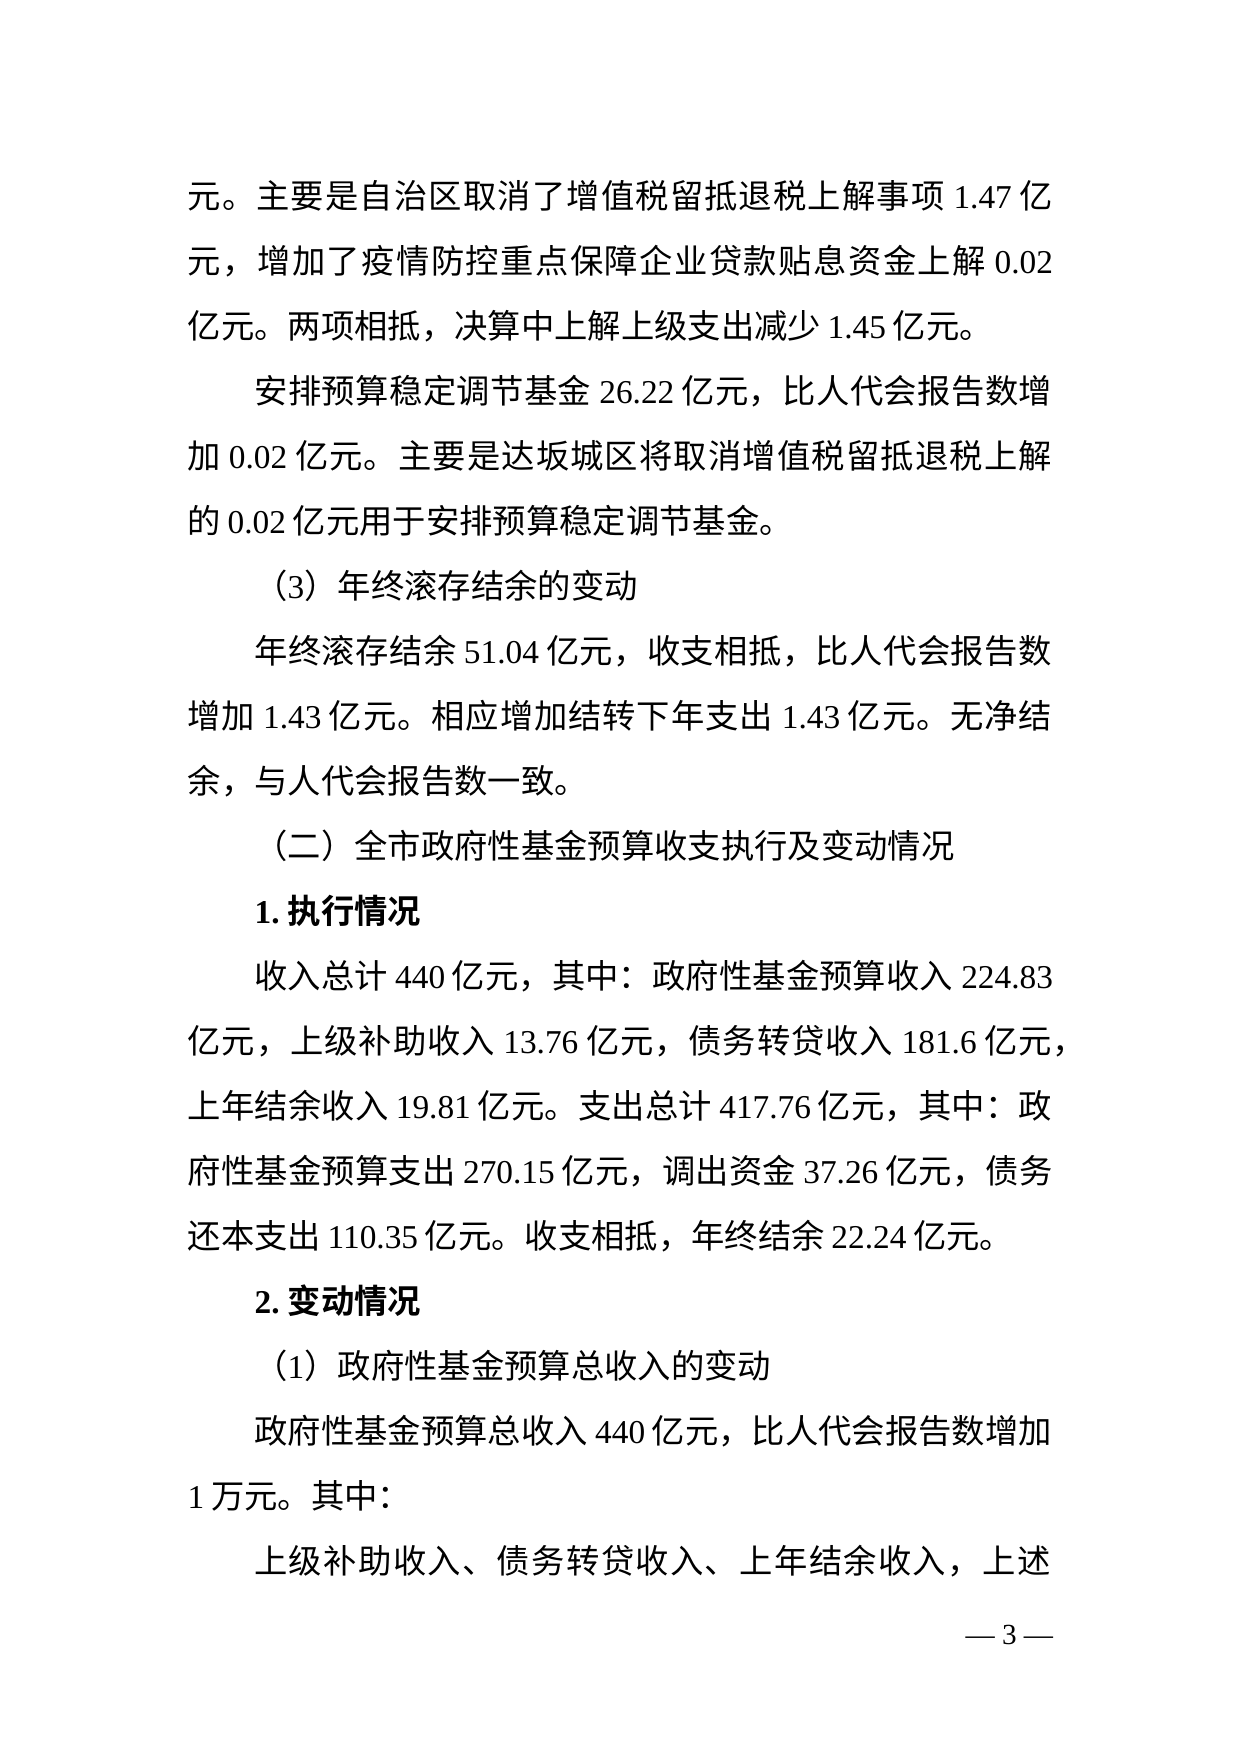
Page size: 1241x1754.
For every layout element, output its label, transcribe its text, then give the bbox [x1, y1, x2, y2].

text 年终滚存结余51.04亿元，收支相抵，比人代会报告数增加1.43亿元。相应增加结转下年支出1.43亿元。无净结余，与人代会报告数一致。 [187, 617, 1053, 812]
text 1. 执行情况 [187, 877, 1053, 942]
text 2. 变动情况 [187, 1267, 1053, 1332]
text （1）政府性基金预算总收入的变动 [187, 1332, 1053, 1397]
text （二）全市政府性基金预算收支执行及变动情况 [187, 812, 1053, 877]
text 政府性基金预算总收入440亿元，比人代会报告数增加1万元。其中： [187, 1397, 1053, 1527]
text 安排预算稳定调节基金26.22亿元，比人代会报告数增加0.02亿元。主要是达坂城区将取消增值税留抵退税上解的0.02亿元用于安排预算稳定调节基金。 [187, 357, 1053, 552]
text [187, 1527, 1053, 1592]
text 收入总计440亿元，其中：政府性基金预算收入224.83亿元，上级补助收入13.76亿元，债务转贷收入181.6亿元，上年结余收入19.81亿元。支出总计417.76亿元，其中：政府性基金预算支出270.15亿元，调出资金37.26亿元，债务还本支出110.35亿元。收支相抵，年终结余22.24亿元。 [187, 942, 1053, 1267]
text （3）年终滚存结余的变动 [187, 552, 1053, 617]
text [187, 162, 1053, 357]
